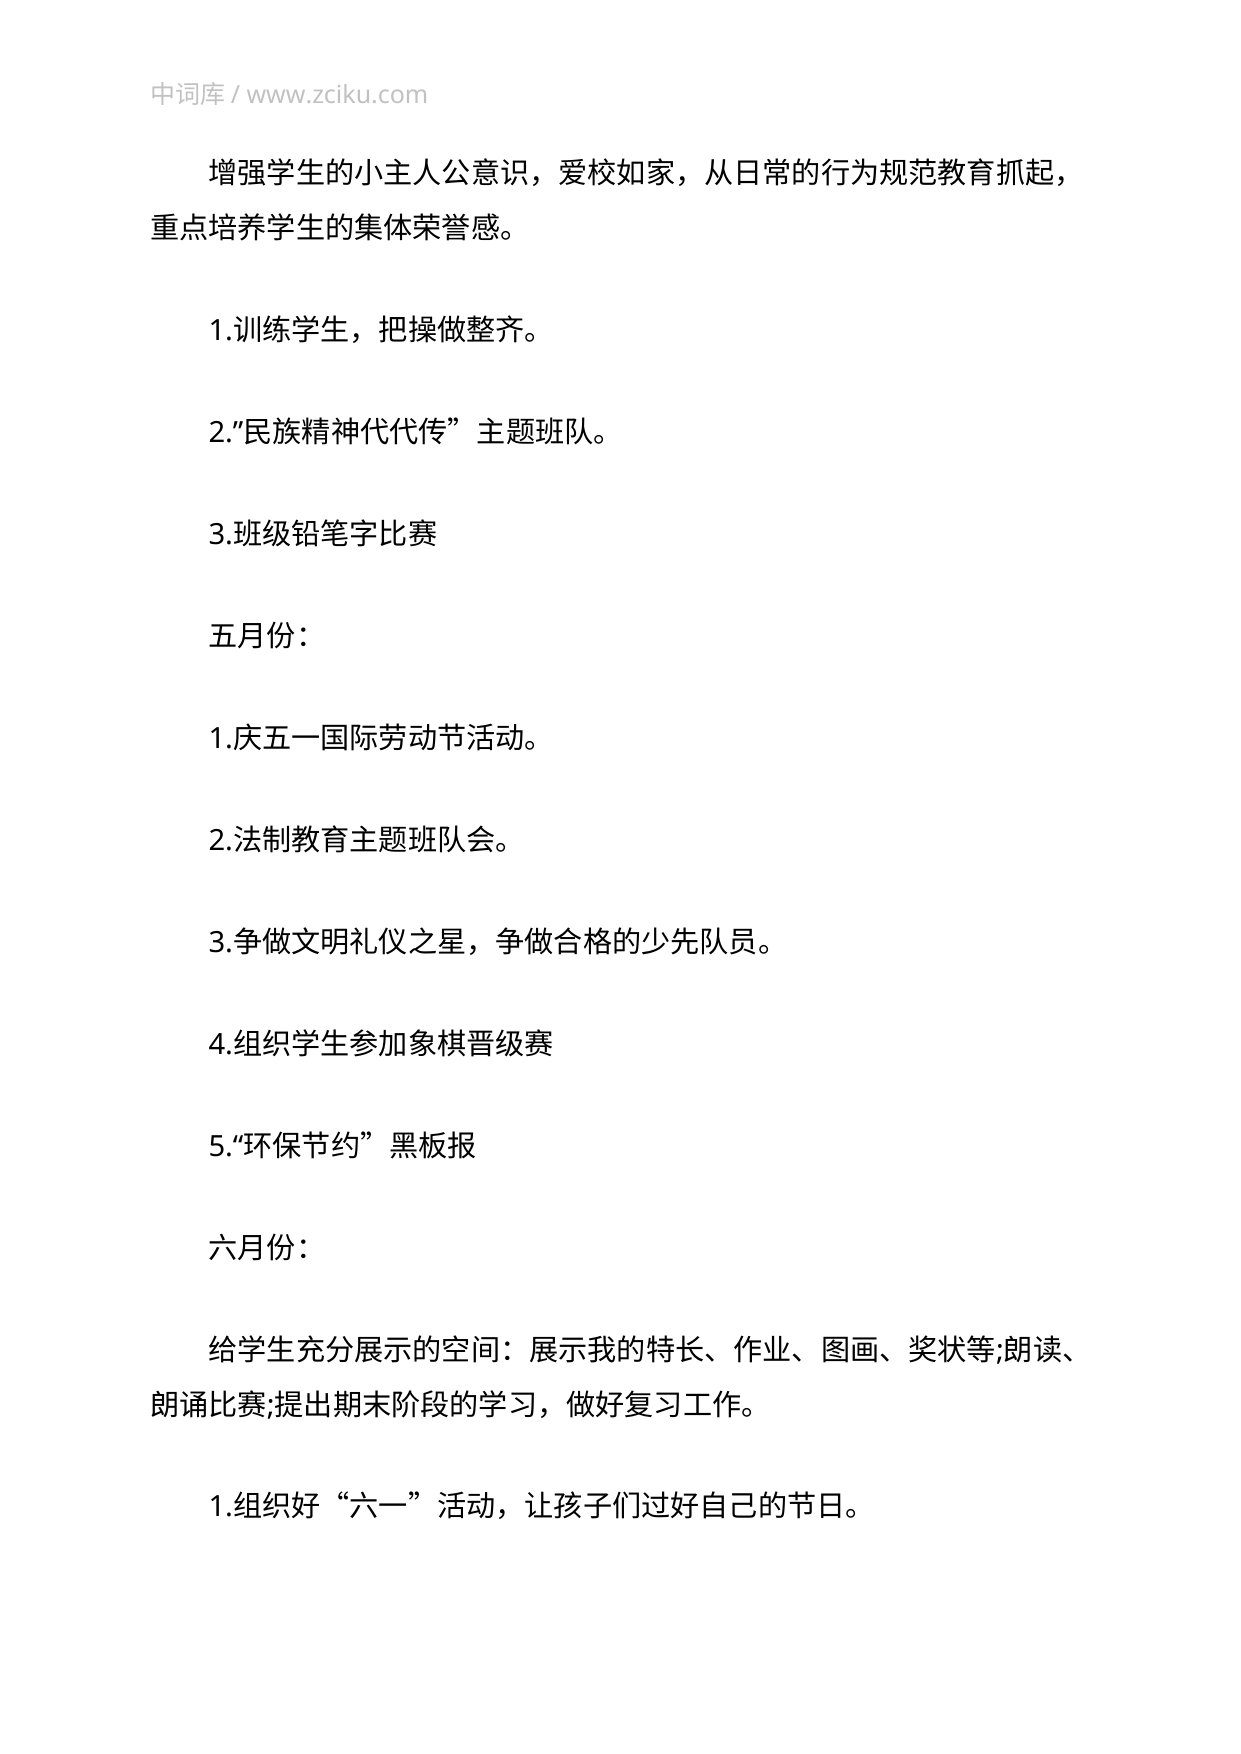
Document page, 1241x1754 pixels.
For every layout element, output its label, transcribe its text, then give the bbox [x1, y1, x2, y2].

text 1.庆五一国际劳动节活动。 [150, 714, 1090, 757]
text 六月份： [150, 1224, 1090, 1267]
text 五月份： [150, 613, 1090, 655]
text 5.“环保节约”黑板报 [150, 1122, 1090, 1165]
text 增强学生的小主人公意识，爱校如家，从日常的行为规范教育抓起，重点培养学生的集体荣誉感。 [150, 150, 1090, 247]
text 2.法制教育主题班队会。 [150, 816, 1090, 859]
text 3.班级铅笔字比赛 [150, 511, 1090, 553]
text 3.争做文明礼仪之星，争做合格的少先队员。 [150, 918, 1090, 961]
text 4.组织学生参加象棋晋级赛 [150, 1020, 1090, 1063]
text 1.组织好“六一”活动，让孩子们过好自己的节日。 [150, 1483, 1090, 1525]
text 1.训练学生，把操做整齐。 [150, 307, 1090, 349]
text 2.”民族精神代代传”主题班队。 [150, 409, 1090, 451]
text 给学生充分展示的空间：展示我的特长、作业、图画、奖状等;朗读、朗诵比赛;提出期末阶段的学习，做好复习工作。 [150, 1326, 1090, 1423]
